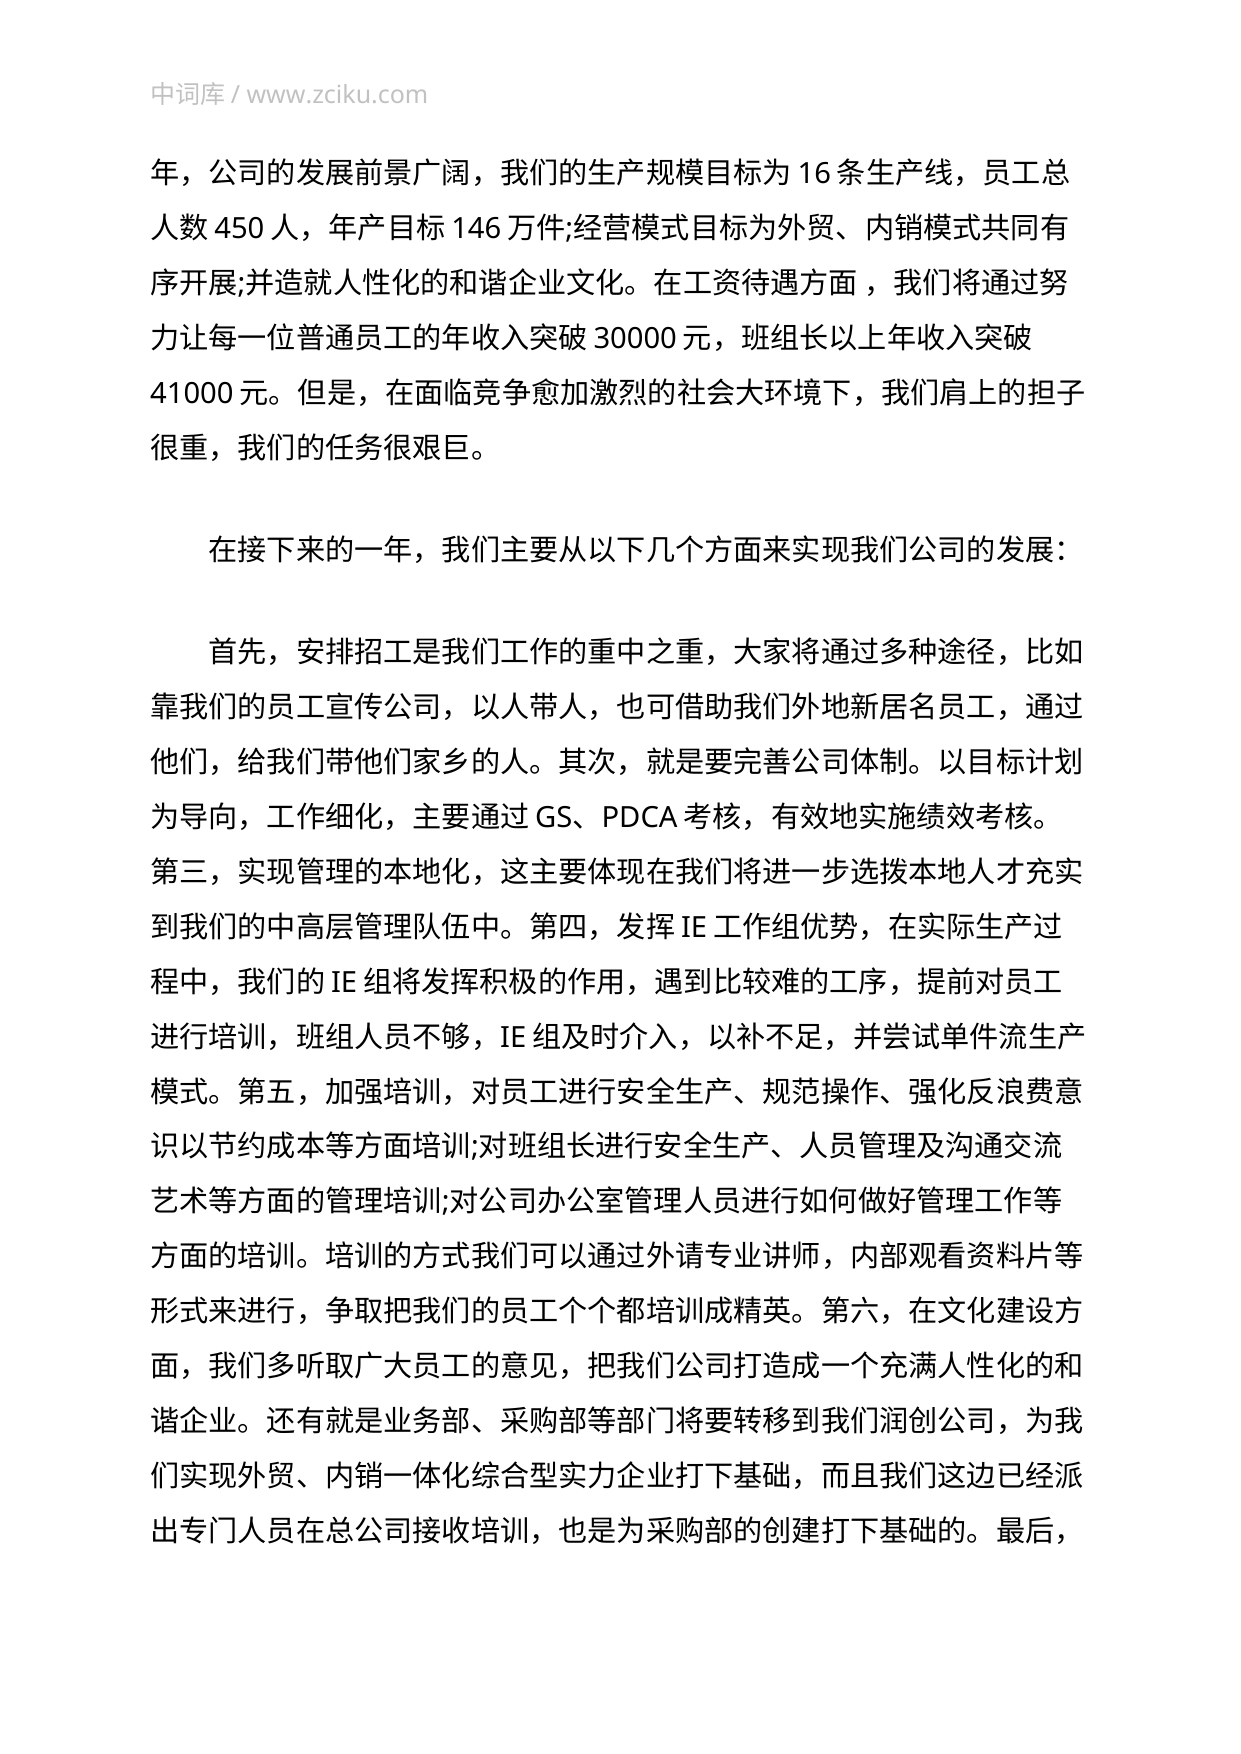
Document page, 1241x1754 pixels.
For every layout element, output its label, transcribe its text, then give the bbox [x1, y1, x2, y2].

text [150, 150, 1090, 467]
text 在接下来的一年，我们主要从以下几个方面来实现我们公司的发展： [150, 527, 1090, 569]
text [150, 628, 1090, 1550]
